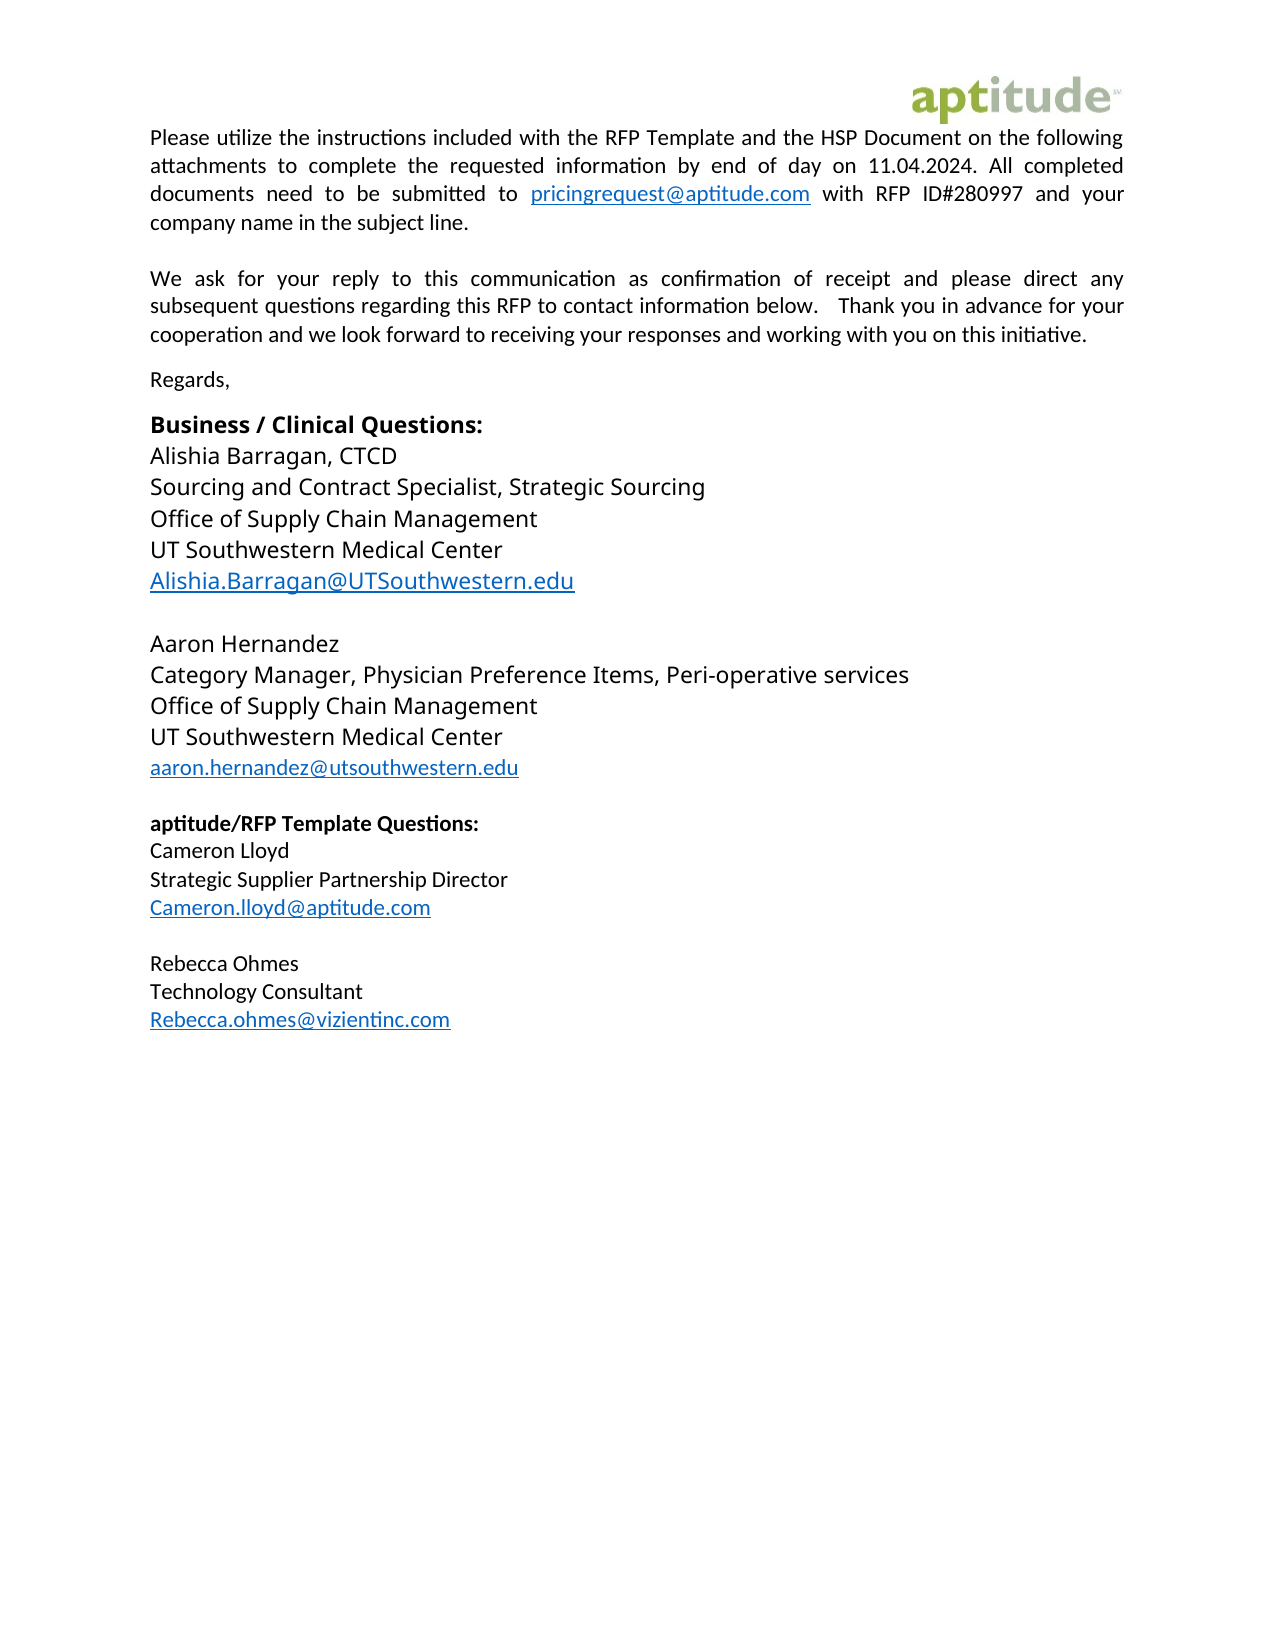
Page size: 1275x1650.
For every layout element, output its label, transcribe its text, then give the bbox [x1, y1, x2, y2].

text Please utilize the instructions included with the RFP Template and the HSP Document on the following attachments to complete the requested information by end of day on 11.04.2024. All completed documents need to be submitted to pricingrequest@aptitude.com with RFP ID#280997 and your company name in the subject line. [150, 123, 1125, 236]
text Sourcing and Contract Specialist, Strategic Sourcing [150, 471, 1125, 503]
text Category Manager, Physician Preference Items, Peri-operative services [150, 659, 1125, 690]
text Cameron Lloyd [150, 837, 1125, 865]
text Alishia Barragan, CTCD [150, 440, 1125, 471]
text Office of Supply Chain Management [150, 690, 1125, 721]
text UT Southwestern Medical Center [150, 721, 1125, 753]
text aptitude/RFP Template Questions: [150, 809, 1125, 837]
text Rebecca Ohmes [150, 949, 1125, 977]
text Technology Consultant [150, 977, 1125, 1005]
text Rebecca.ohmes@vizientinc.com [150, 1005, 1125, 1033]
text Aaron Hernandez [150, 628, 1125, 659]
text Alishia.Barragan@UTSouthwestern.edu [150, 565, 1125, 596]
text Strategic Supplier Partnership Director [150, 865, 1125, 893]
text Office of Supply Chain Management [150, 503, 1125, 534]
text Business / Clinical Questions: [150, 409, 1125, 440]
text Regards, [150, 366, 1125, 393]
picture [912, 75, 1125, 124]
text Cameron.lloyd@aptitude.com [150, 893, 1125, 921]
text aaron.hernandez@utsouthwestern.edu [150, 753, 1125, 781]
text UT Southwestern Medical Center [150, 534, 1125, 565]
text We ask for your reply to this communication as confirmation of receipt and please direct any subsequent questions regarding this RFP to contact information below. Thank you in advance for your cooperation and we look forward to receiving your responses and working with you on this initiative. [150, 264, 1125, 348]
